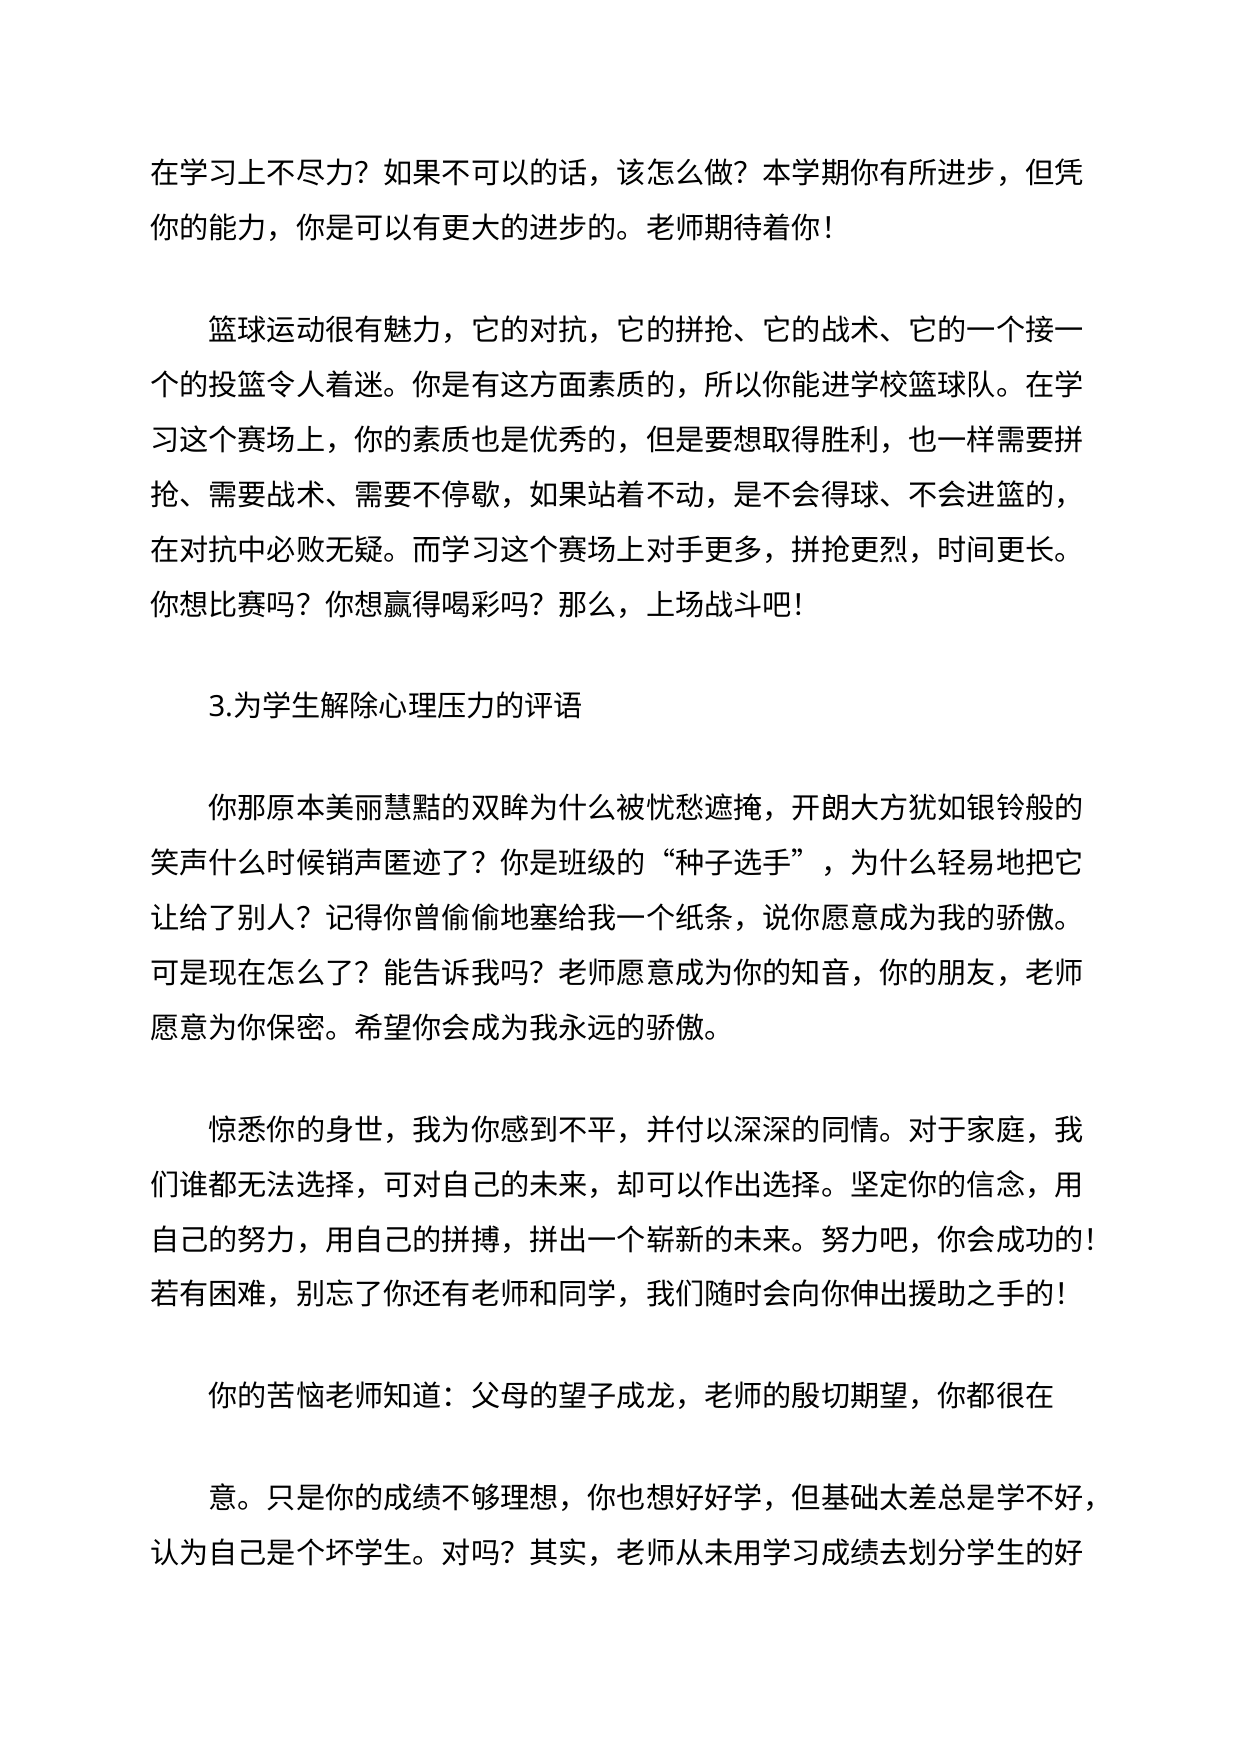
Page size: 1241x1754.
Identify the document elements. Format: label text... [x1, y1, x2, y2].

text 你的苦恼老师知道：父母的望子成龙，老师的殷切期望，你都很在 [150, 1373, 1090, 1415]
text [150, 150, 1090, 247]
text 惊悉你的身世，我为你感到不平，并付以深深的同情。对于家庭，我们谁都无法选择，可对自己的未来，却可以作出选择。坚定你的信念，用自己的努力，用自己的拼搏，拼出一个崭新的未来。努力吧，你会成功的！若有困难，别忘了你还有老师和同学，我们随时会向你伸出援助之手的！ [150, 1106, 1090, 1313]
text 篮球运动很有魅力，它的对抗，它的拼抢、它的战术、它的一个接一个的投篮令人着迷。你是有这方面素质的，所以你能进学校篮球队。在学习这个赛场上，你的素质也是优秀的，但是要想取得胜利，也一样需要拼抢、需要战术、需要不停歇，如果站着不动，是不会得球、不会进篮的，在对抗中必败无疑。而学习这个赛场上对手更多，拼抢更烈，时间更长。你想比赛吗？你想赢得喝彩吗？那么，上场战斗吧！ [150, 307, 1090, 623]
text 3.为学生解除心理压力的评语 [150, 683, 1090, 725]
text 你那原本美丽慧黠的双眸为什么被忧愁遮掩，开朗大方犹如银铃般的笑声什么时候销声匿迹了？你是班级的“种子选手”，为什么轻易地把它让给了别人？记得你曾偷偷地塞给我一个纸条，说你愿意成为我的骄傲。可是现在怎么了？能告诉我吗？老师愿意成为你的知音，你的朋友，老师愿意为你保密。希望你会成为我永远的骄傲。 [150, 785, 1090, 1047]
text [150, 1474, 1090, 1572]
